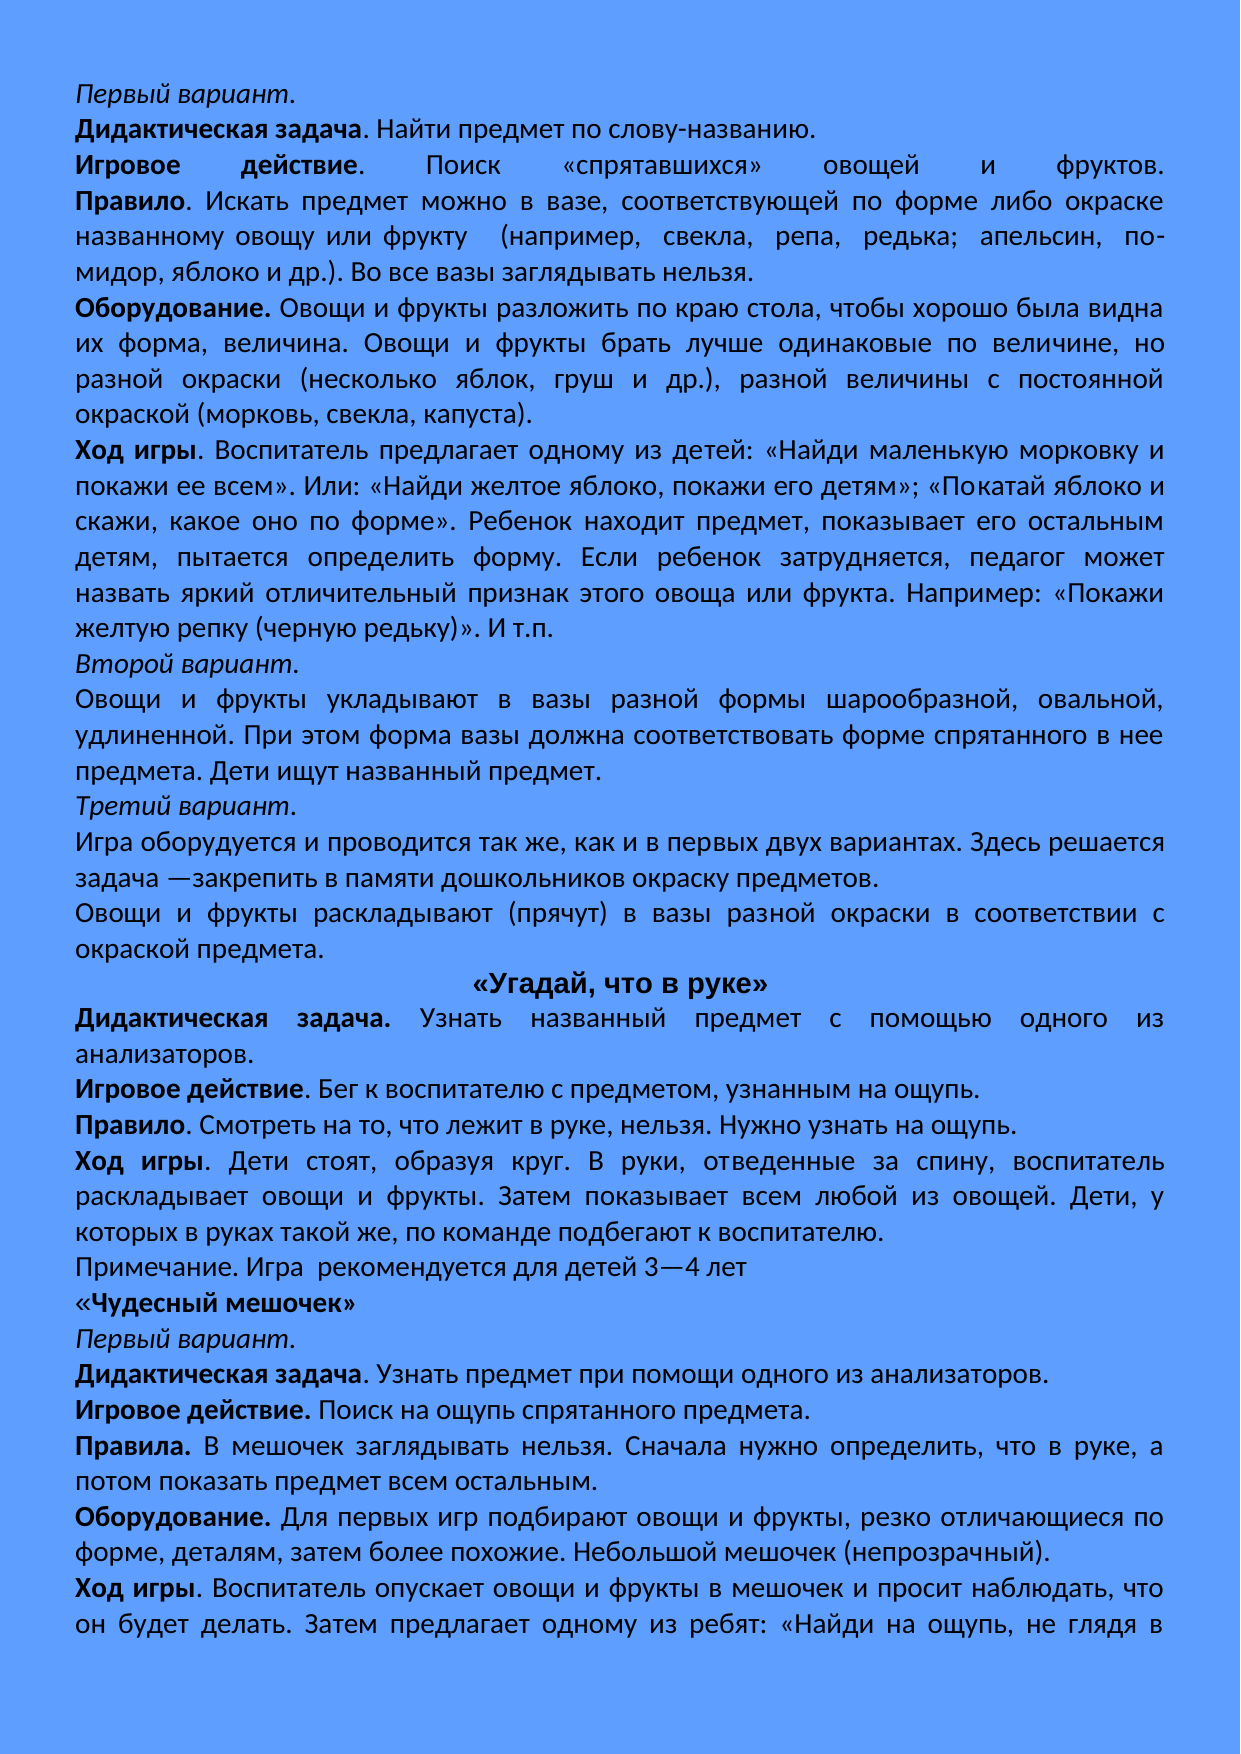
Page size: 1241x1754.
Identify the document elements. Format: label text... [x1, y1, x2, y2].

text «Чудесный мешочек» [75, 1284, 1165, 1320]
text Оборудование. Для первых игр подбирают овощи и фрукты, резко отличающиеся по форме, деталям, затем более похожие. Небольшой мешочек (непрозрачный). [75, 1498, 1165, 1569]
text Оборудование. Овощи и фрукты разложить по краю стола, чтобы хорошо была видна их форма, величина. Овощи и фрукты брать лучше одинаковые по величине, но разной окраски (несколько яблок, груш и др.), разной величины с постоянной окраской (морковь, свекла, капуста). [75, 289, 1165, 431]
text Игровое действие. Бег к воспитателю с предметом, узнанным на ощупь. [75, 1070, 1165, 1106]
text Игровое действие. Поиск на ощупь спрятанного предмета. [75, 1391, 1165, 1427]
text Ход игры. Дети стоят, образуя круг. В руки, отведенные за спину, воспитатель раскладывает овощи и фрукты. Затем показывает всем любой из овощей. Дети, у которых в руках такой же, по команде подбегают к воспитателю. [75, 1142, 1165, 1248]
text Дидактическая задача. Узнать названный предмет с помощью одного из анализаторов. [75, 999, 1165, 1070]
text Примечание. Игра рекомендуется для детей 3—4 лет [75, 1248, 1165, 1284]
text Игровое действие. Поиск «спрятавшихся» овощей и фруктов. Правило. Искать предмет можно в вазе, соответствующей по форме либо окраске названному овощу или фрукту (например, свекла, репа, редька; апельсин, помидор, яблоко и др.). Во все вазы заглядывать нельзя. [75, 146, 1165, 289]
text Первый вариант. [75, 1320, 1165, 1355]
text Овощи и фрукты раскладывают (прячут) в вазы разной окраски в соответствии с окраской предмета. [75, 894, 1165, 966]
text Дидактическая задача. Узнать предмет при помощи одного из анализаторов. [75, 1355, 1165, 1391]
text Овощи и фрукты укладывают в вазы разной формы шарообразной, овальной, удлиненной. При этом форма вазы должна соответствовать форме спрятанного в нее предмета. Дети ищут названный предмет. [75, 681, 1165, 787]
text Правило. Смотреть на то, что лежит в руке, нельзя. Нужно узнать на ощупь. [75, 1106, 1165, 1142]
text «Угадай, что в руке» [75, 966, 1165, 999]
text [75, 1569, 1165, 1640]
text Первый вариант. [75, 75, 1165, 111]
text Игра оборудуется и проводится так же, как и в первых двух вариантах. Здесь решается задача —закрепить в памяти дошкольников окраску предметов. [75, 823, 1165, 894]
text Правила. В мешочек заглядывать нельзя. Сначала нужно определить, что в руке, а потом показать предмет всем остальным. [75, 1427, 1165, 1498]
text Дидактическая задача. Найти предмет по слову-названию. [75, 111, 1165, 146]
text Третий вариант. [75, 787, 1165, 823]
text Второй вариант. [75, 645, 1165, 681]
text Ход игры. Воспитатель предлагает одному из детей: «Найди маленькую морковку и покажи ее всем». Или: «Найди желтое яблоко, покажи его детям»; «Покатай яблоко и скажи, какое оно по форме». Ребенок находит предмет, показывает его остальным детям, пытается определить форму. Если ребенок затрудняется, педагог может назвать яркий отличительный признак этого овоща или фрукта. Например: «Покажи желтую репку (черную редьку)». И т.п. [75, 431, 1165, 645]
